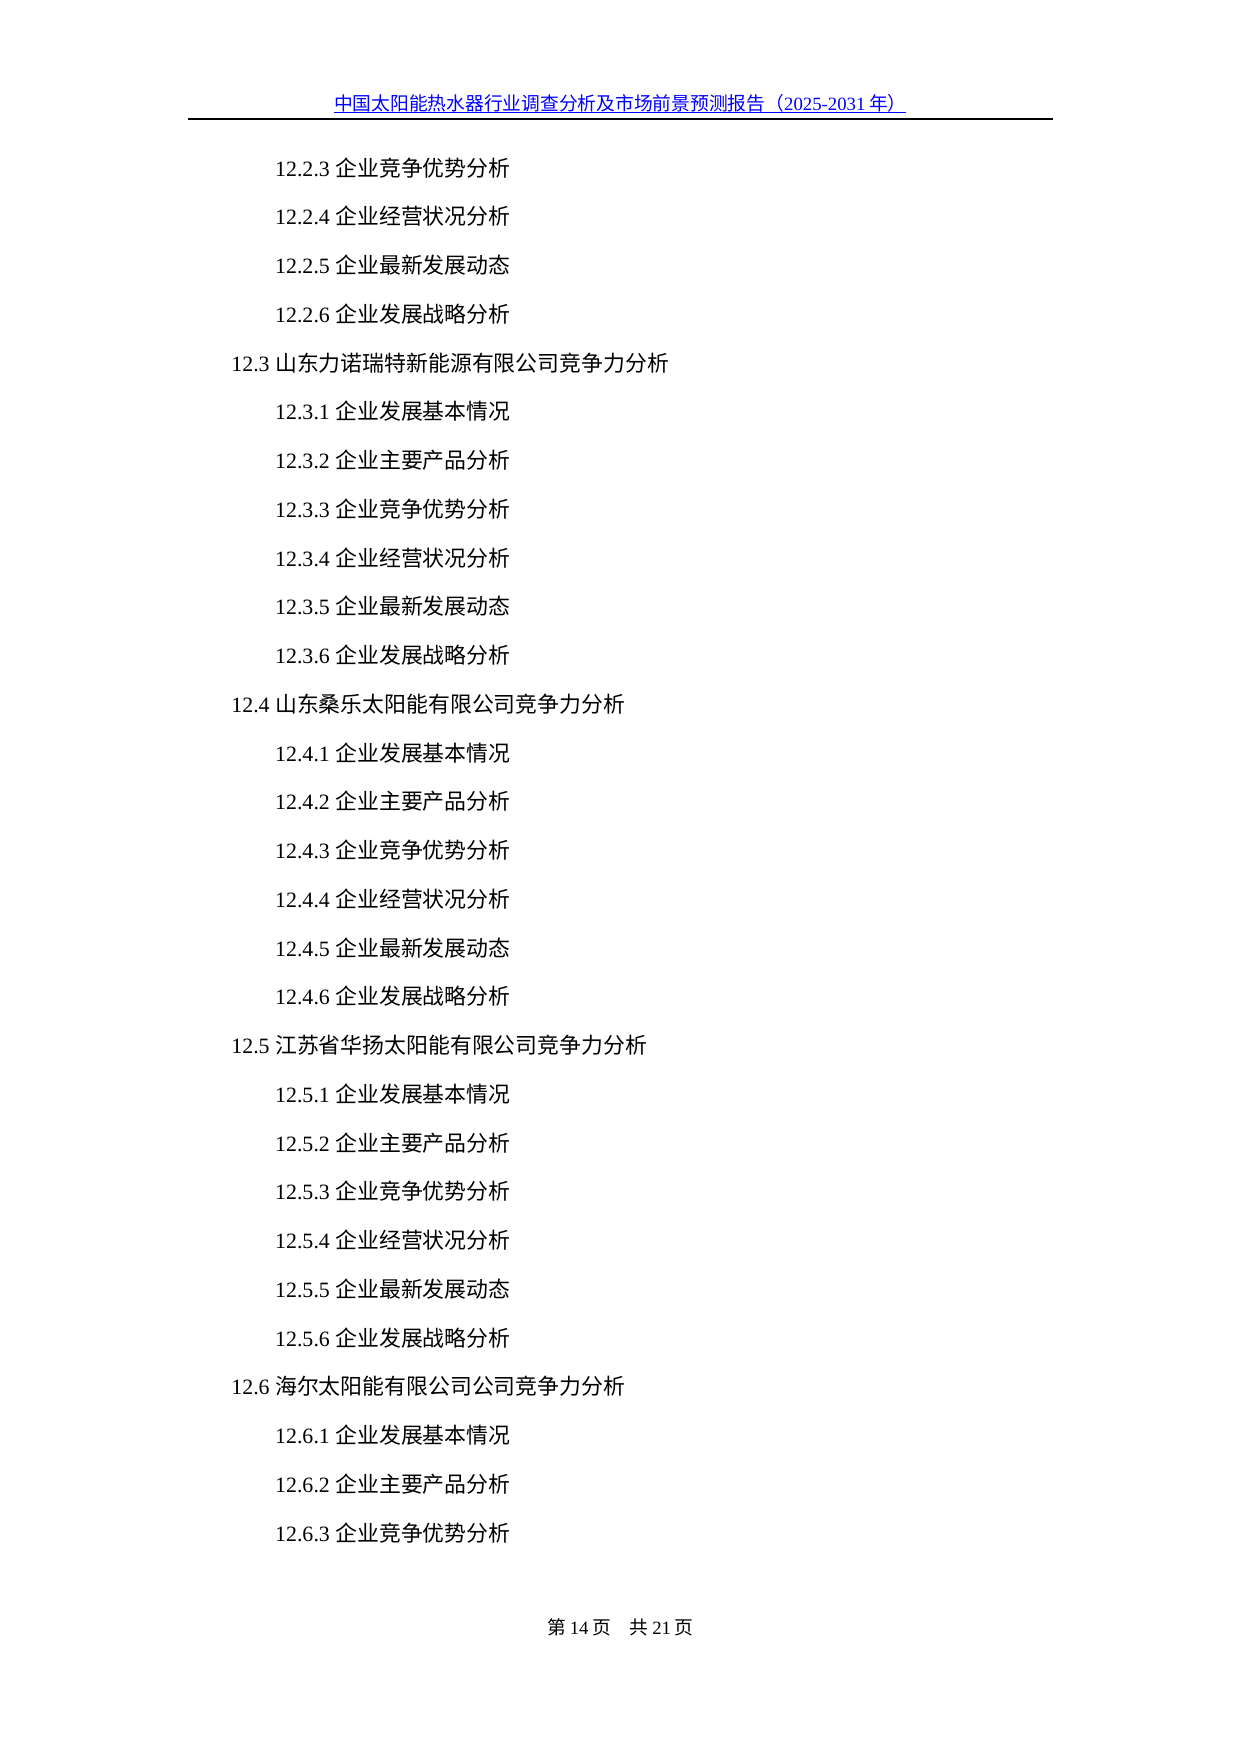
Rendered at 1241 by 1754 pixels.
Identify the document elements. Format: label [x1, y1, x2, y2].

text [187, 150, 1053, 1548]
